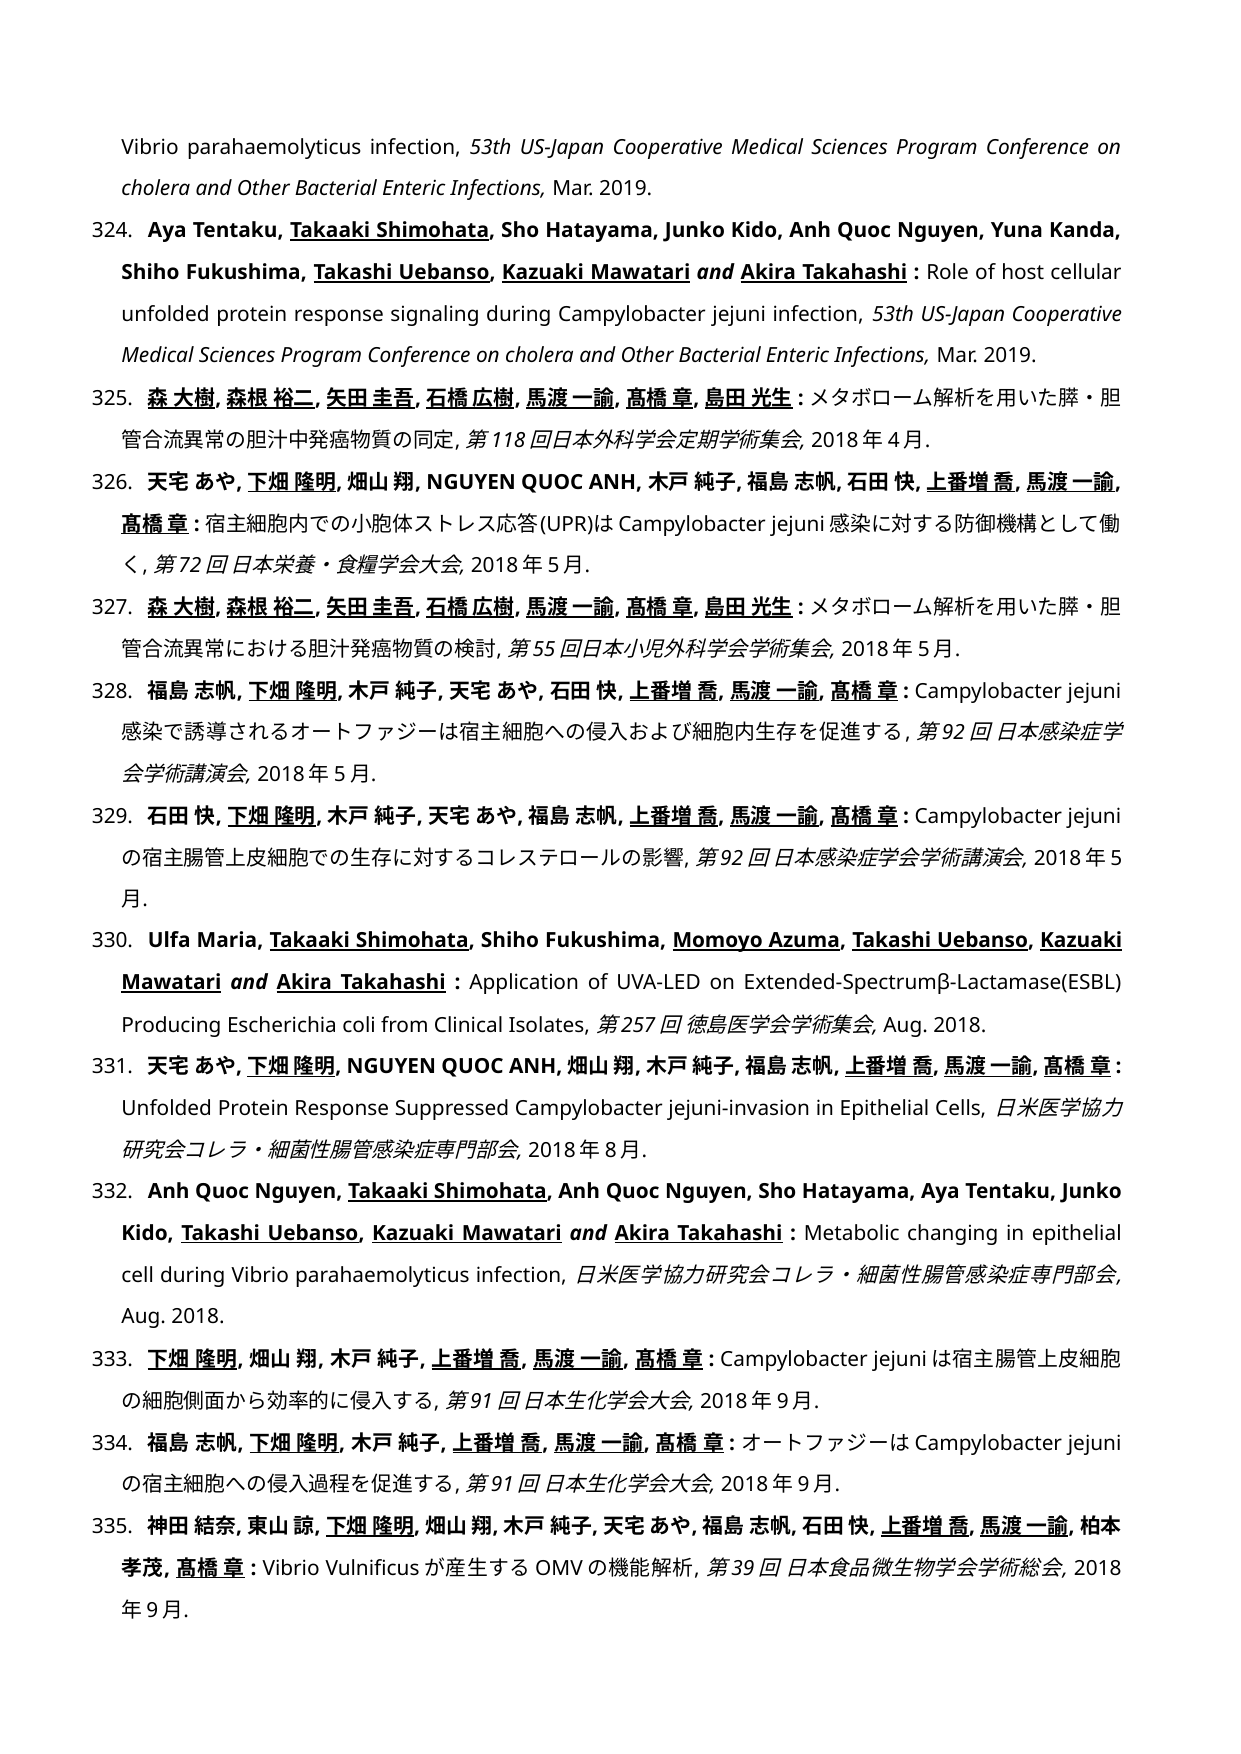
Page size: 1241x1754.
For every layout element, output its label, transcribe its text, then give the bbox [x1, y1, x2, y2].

list Aya Tentaku, Takaaki Shimohata, Sho Hatayama, Junko Kido, Anh Quoc Nguyen, Yuna Kanda, Shiho Fukushima, Takashi Uebanso, Kazuaki Mawatari and Akira Takahashi : Role of host cellular unfolded protein response signaling during Campylobacter jejuni infection, 53th US-Japan Cooperative Medical Sciences Program Conference on cholera and Other Bacterial Enteric Infections, Mar. 2019. [92, 209, 1122, 376]
list 神田 結奈, 東山 諒, 下畑 隆明, 畑山 翔, 木戸 純子, 天宅 あや, 福島 志帆, 石田 快, 上番増 喬, 馬渡 一諭, 柏本 孝茂, 髙橋 章 : Vibrio Vulnificusが産生するOMVの機能解析, 第39回 日本食品微生物学会学術総会, 2018年9月. [92, 1503, 1122, 1629]
list 福島 志帆, 下畑 隆明, 木戸 純子, 天宅 あや, 石田 快, 上番増 喬, 馬渡 一諭, 髙橋 章 : Campylobacter jejuni感染で誘導されるオートファジーは宿主細胞への侵入および細胞内生存を促進する, 第92回 日本感染症学会学術講演会, 2018年5月. [92, 668, 1122, 793]
list 森 大樹, 森根 裕二, 矢田 圭吾, 石橋 広樹, 馬渡 一諭, 髙橋 章, 島田 光生 : メタボローム解析を用いた膵・胆管合流異常における胆汁発癌物質の検討, 第55回日本小児外科学会学術集会, 2018年5月. [92, 584, 1122, 668]
list 福島 志帆, 下畑 隆明, 木戸 純子, 上番増 喬, 馬渡 一諭, 髙橋 章 : オートファジーはCampylobacter jejuniの宿主細胞への侵入過程を促進する, 第91回 日本生化学会大会, 2018年9月. [92, 1420, 1122, 1503]
list 下畑 隆明, 畑山 翔, 木戸 純子, 上番増 喬, 馬渡 一諭, 髙橋 章 : Campylobacter jejuniは宿主腸管上皮細胞の細胞側面から効率的に侵入する, 第91回 日本生化学会大会, 2018年9月. [92, 1336, 1122, 1420]
list 森 大樹, 森根 裕二, 矢田 圭吾, 石橋 広樹, 馬渡 一諭, 髙橋 章, 島田 光生 : メタボローム解析を用いた膵・胆管合流異常の胆汁中発癌物質の同定, 第118回日本外科学会定期学術集会, 2018年4月. [92, 376, 1122, 459]
list Anh Quoc Nguyen, Takaaki Shimohata, Anh Quoc Nguyen, Sho Hatayama, Aya Tentaku, Junko Kido, Takashi Uebanso, Kazuaki Mawatari and Akira Takahashi : Metabolic changing in epithelial cell during Vibrio parahaemolyticus infection, 日米医学協力研究会コレラ・細菌性腸管感染症専門部会, Aug. 2018. [92, 1169, 1122, 1336]
list 天宅 あや, 下畑 隆明, 畑山 翔, NGUYEN QUOC ANH, 木戸 純子, 福島 志帆, 石田 快, 上番増 喬, 馬渡 一諭, 髙橋 章 : 宿主細胞内での小胞体ストレス応答(UPR)はCampylobacter jejuni感染に対する防御機構として働く, 第72回 日本栄養・食糧学会大会, 2018年5月. [92, 459, 1122, 584]
list 天宅 あや, 下畑 隆明, NGUYEN QUOC ANH, 畑山 翔, 木戸 純子, 福島 志帆, 上番増 喬, 馬渡 一諭, 髙橋 章 : Unfolded Protein Response Suppressed Campylobacter jejuni-invasion in Epithelial Cells, 日米医学協力研究会コレラ・細菌性腸管感染症専門部会, 2018年8月. [92, 1044, 1122, 1169]
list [92, 125, 1122, 209]
list Ulfa Maria, Takaaki Shimohata, Shiho Fukushima, Momoyo Azuma, Takashi Uebanso, Kazuaki Mawatari and Akira Takahashi : Application of UVA-LED on Extended-Spectrumβ-Lactamase(ESBL) Producing Escherichia coli from Clinical Isolates, 第257回 徳島医学会学術集会, Aug. 2018. [92, 919, 1122, 1044]
list 石田 快, 下畑 隆明, 木戸 純子, 天宅 あや, 福島 志帆, 上番増 喬, 馬渡 一諭, 髙橋 章 : Campylobacter jejuniの宿主腸管上皮細胞での生存に対するコレステロールの影響, 第92回 日本感染症学会学術講演会, 2018年5月. [92, 793, 1122, 919]
